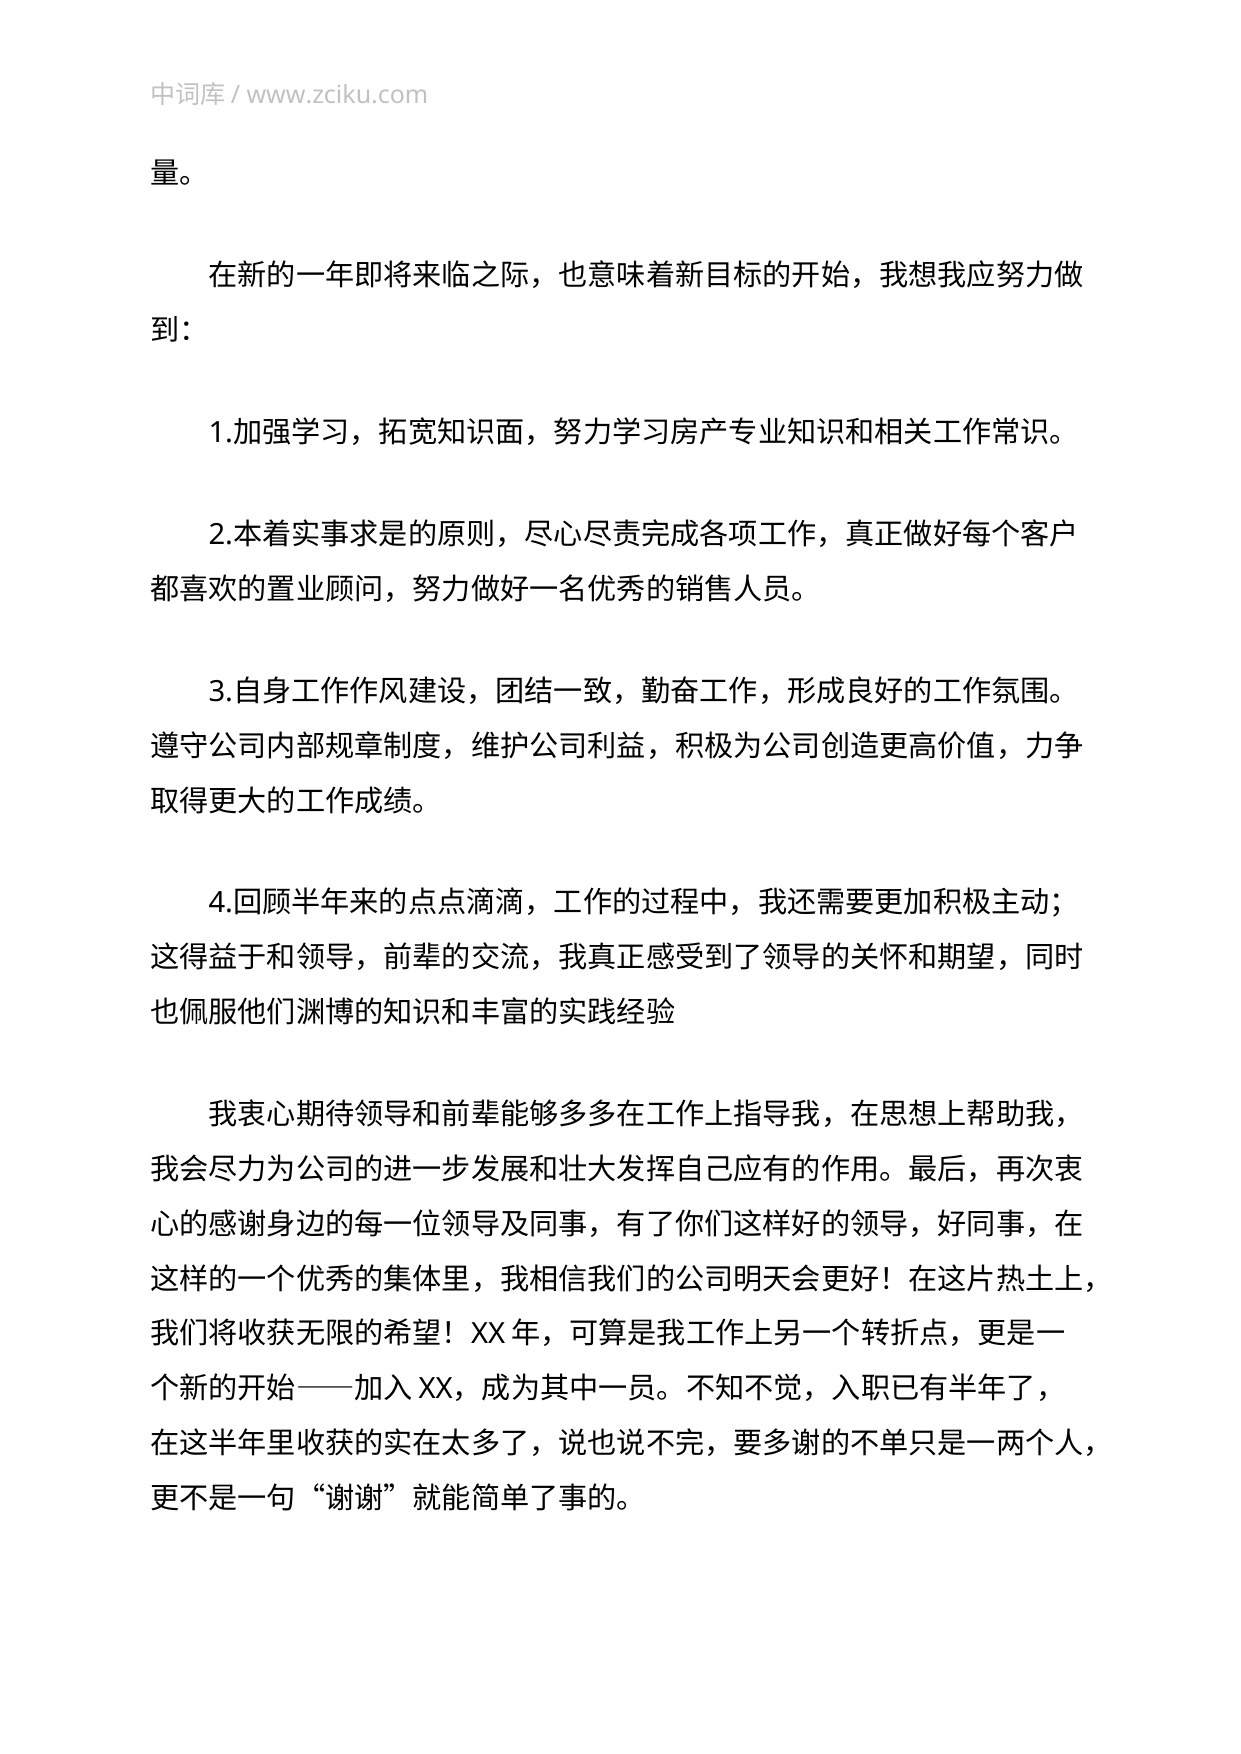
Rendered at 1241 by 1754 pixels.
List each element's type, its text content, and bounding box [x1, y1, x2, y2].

text 我衷心期待领导和前辈能够多多在工作上指导我，在思想上帮助我，我会尽力为公司的进一步发展和壮大发挥自己应有的作用。最后，再次衷心的感谢身边的每一位领导及同事，有了你们这样好的领导，好同事，在这样的一个优秀的集体里，我相信我们的公司明天会更好！在这片热土上，我们将收获无限的希望！XX年，可算是我工作上另一个转折点，更是一个新的开始——加入XX，成为其中一员。不知不觉，入职已有半年了，在这半年里收获的实在太多了，说也说不完，要多谢的不单只是一两个人，更不是一句“谢谢”就能简单了事的。 [150, 1091, 1090, 1517]
text 1.加强学习，拓宽知识面，努力学习房产专业知识和相关工作常识。 [150, 408, 1090, 451]
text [150, 150, 1090, 192]
text 2.本着实事求是的原则，尽心尽责完成各项工作，真正做好每个客户都喜欢的置业顾问，努力做好一名优秀的销售人员。 [150, 510, 1090, 608]
text 在新的一年即将来临之际，也意味着新目标的开始，我想我应努力做到： [150, 252, 1090, 349]
text 4.回顾半年来的点点滴滴，工作的过程中，我还需要更加积极主动；这得益于和领导，前辈的交流，我真正感受到了领导的关怀和期望，同时也佩服他们渊博的知识和丰富的实践经验 [150, 879, 1090, 1031]
text 3.自身工作作风建设，团结一致，勤奋工作，形成良好的工作氛围。遵守公司内部规章制度，维护公司利益，积极为公司创造更高价值，力争取得更大的工作成绩。 [150, 667, 1090, 819]
